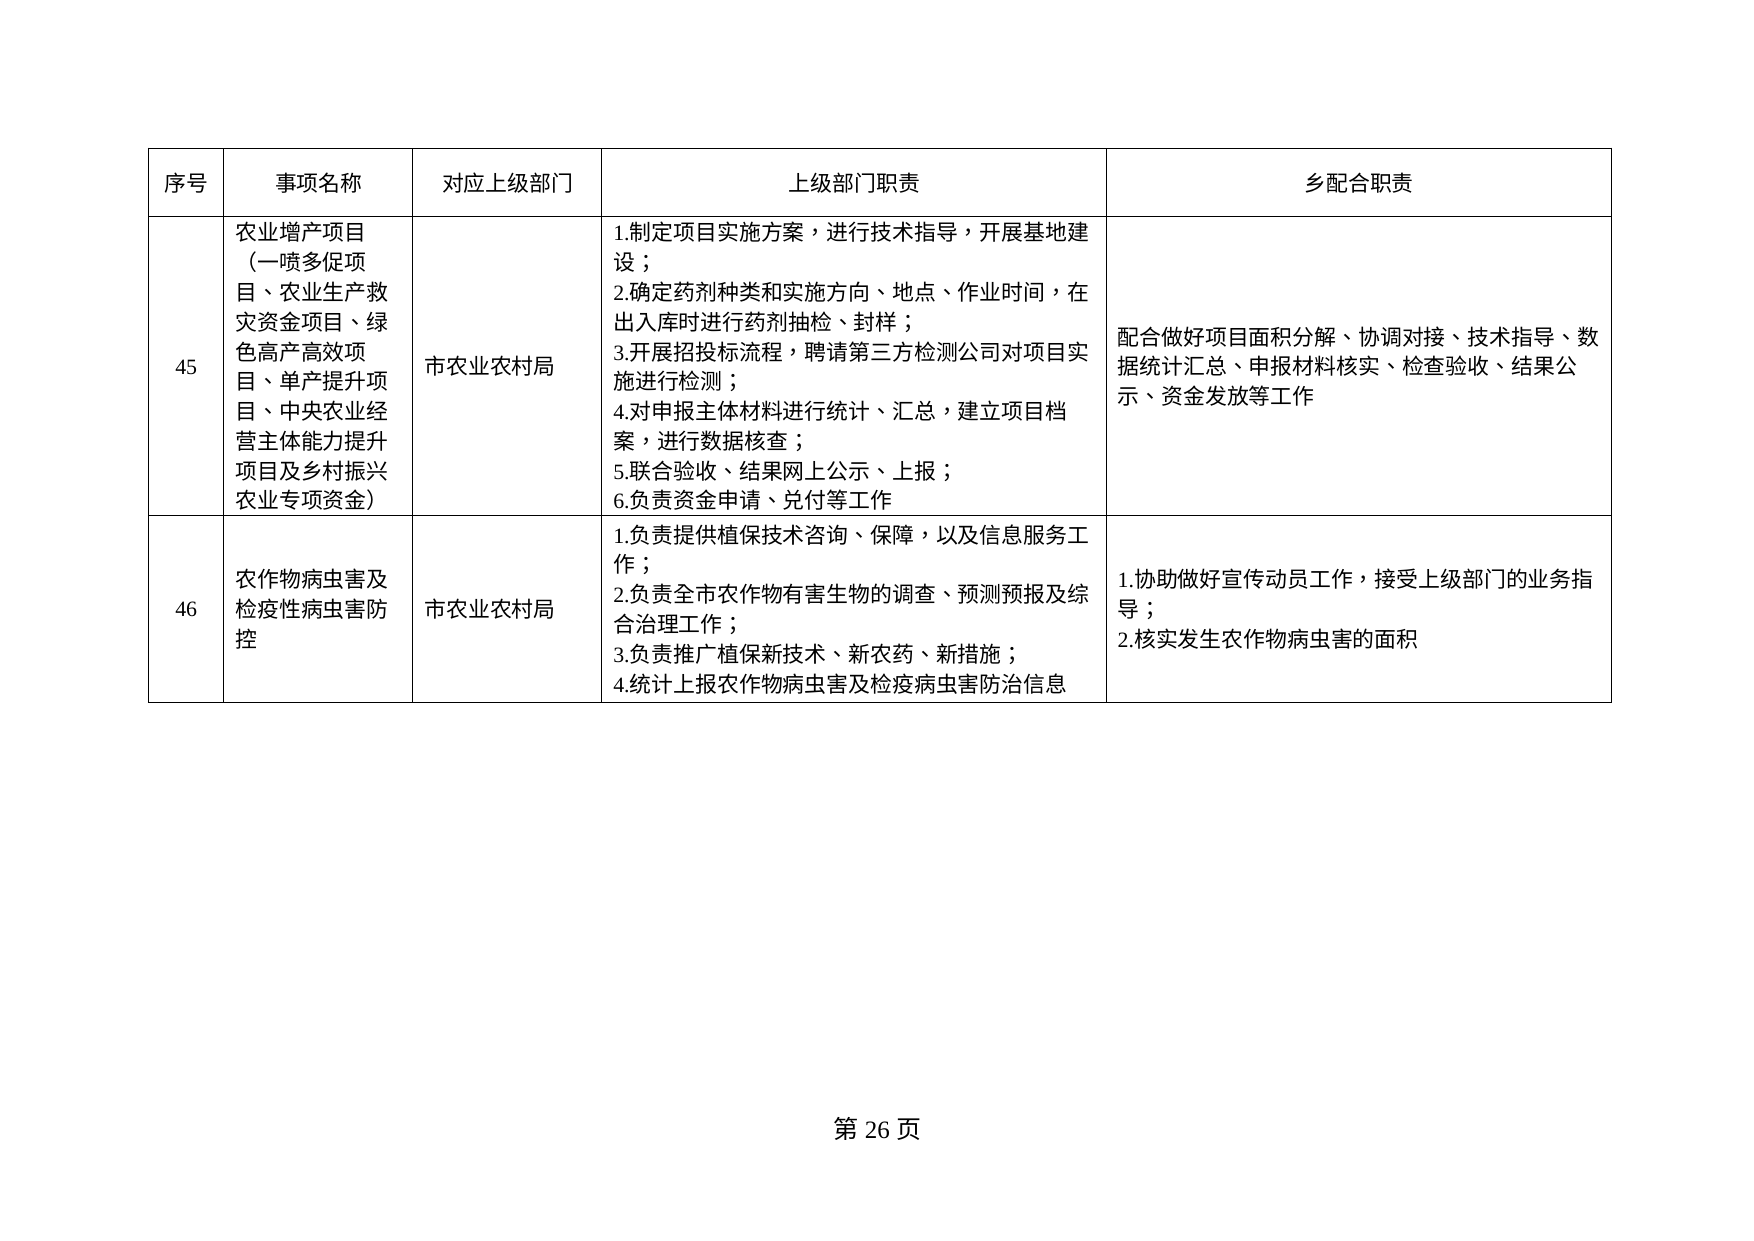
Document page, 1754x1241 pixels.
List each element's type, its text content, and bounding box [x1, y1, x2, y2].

table_cell 1.协助做好宣传动员工作，接受上级部门的业务指导； 2.核实发生农作物病虫害的面积 [1107, 516, 1611, 702]
table_header 事项名称 [224, 149, 412, 216]
table_cell 1.制定项目实施方案，进行技术指导，开展基地建设； 2.确定药剂种类和实施方向、地点、作业时间，在出入库时进行药剂抽检、封样； 3.开展招投标流程，聘请第三方检测公司对项目实施进行检测； 4.对申报主体材料进行统计、汇总，建立项目档案，进行数据核查； 5.联合验收、结果网上公示、上报； 6.负责资金申请、兑付等工作 [602, 217, 1106, 515]
table_cell 1.负责提供植保技术咨询、保障，以及信息服务工作； 2.负责全市农作物有害生物的调查、预测预报及综合治理工作； 3.负责推广植保新技术、新农药、新措施； 4.统计上报农作物病虫害及检疫病虫害防治信息 [602, 516, 1106, 702]
table_cell 农作物病虫害及检疫性病虫害防控 [224, 516, 412, 702]
table_cell 46 [149, 516, 223, 702]
table_cell 市农业农村局 [413, 516, 601, 702]
table_cell 配合做好项目面积分解、协调对接、技术指导、数据统计汇总、申报材料核实、检查验收、结果公示、资金发放等工作 [1107, 217, 1611, 515]
table_cell 45 [149, 217, 223, 515]
table_cell 农业增产项目（一喷多促项目、农业生产救灾资金项目、绿色高产高效项目、单产提升项目、中央农业经营主体能力提升项目及乡村振兴农业专项资金） [224, 217, 412, 515]
table_header 乡配合职责 [1107, 149, 1611, 216]
table_header 上级部门职责 [602, 149, 1106, 216]
table_header 序号 [149, 149, 223, 216]
table_cell 市农业农村局 [413, 217, 601, 515]
table_header 对应上级部门 [413, 149, 601, 216]
